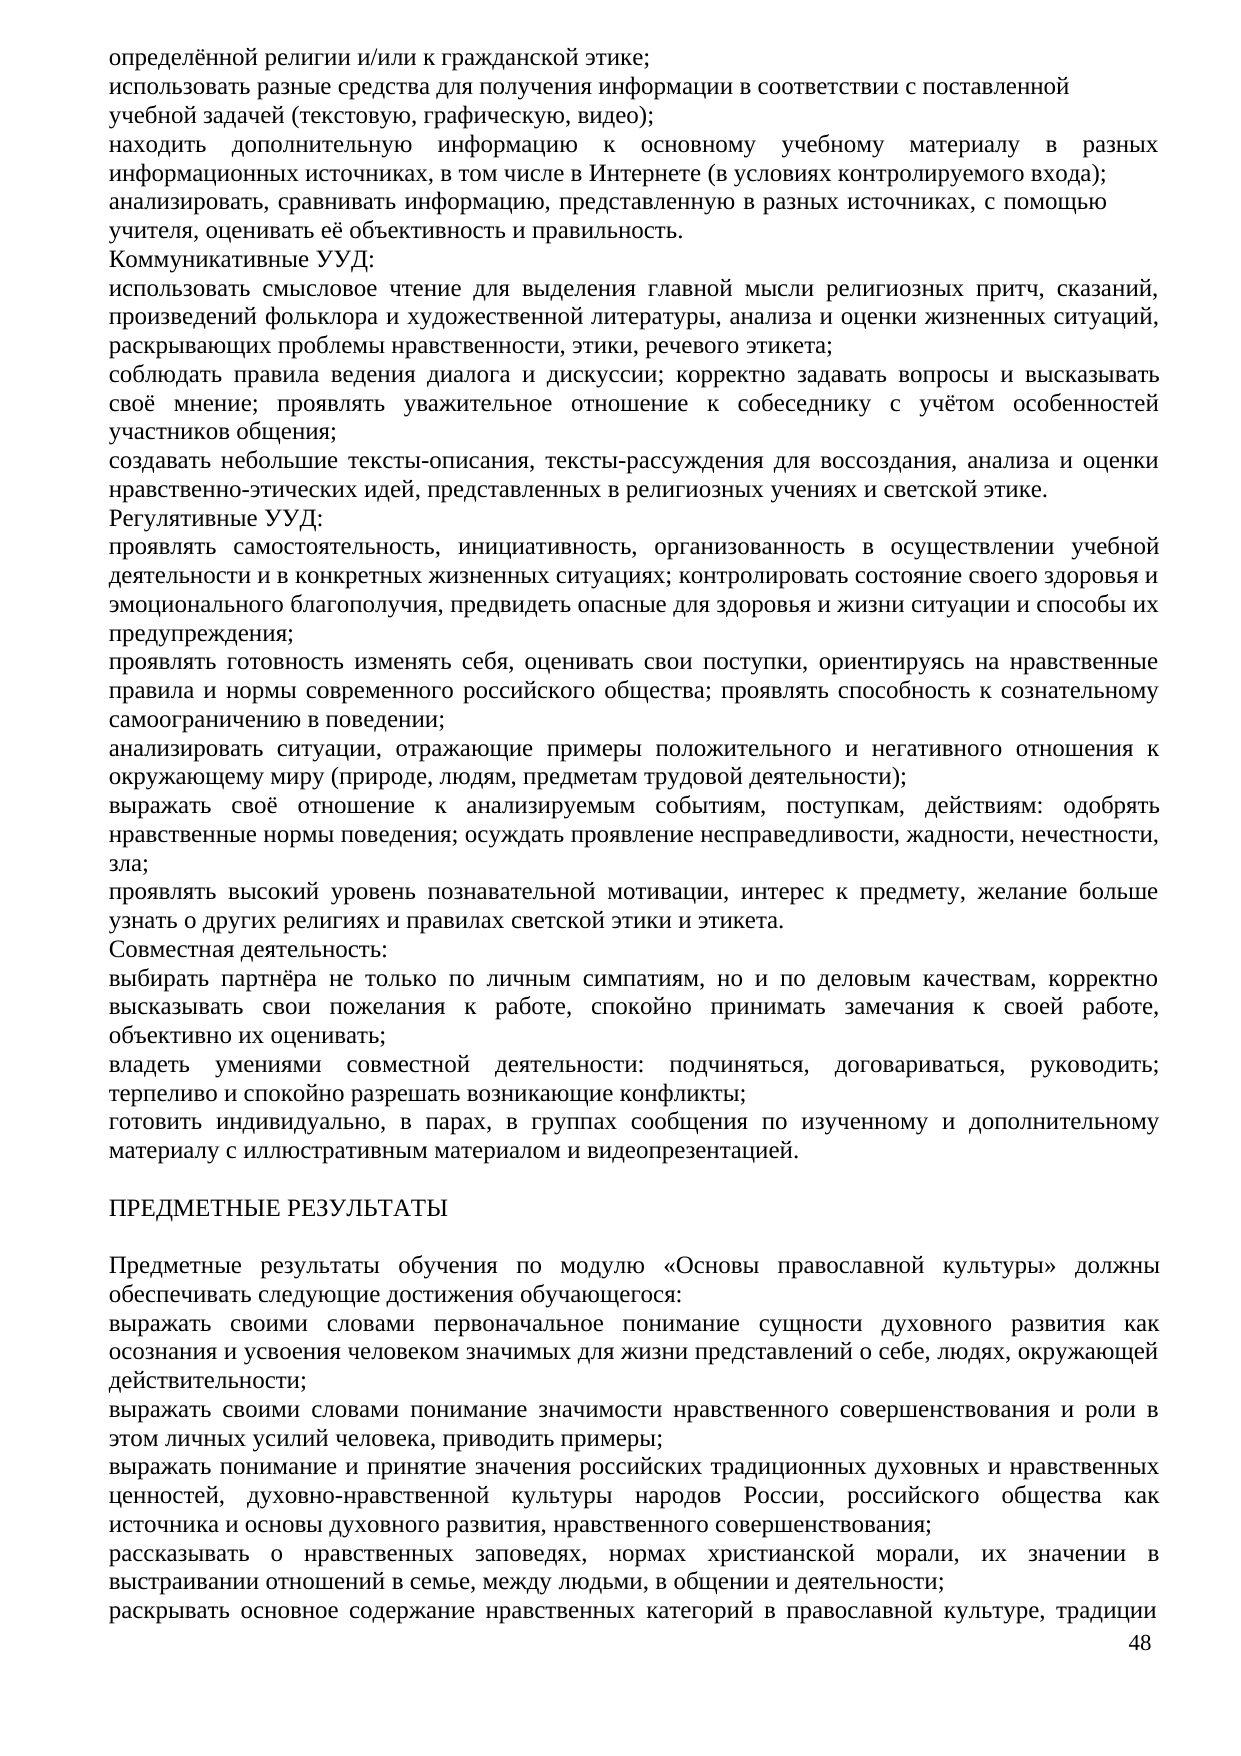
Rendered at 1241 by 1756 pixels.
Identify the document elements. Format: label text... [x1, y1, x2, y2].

text использовать смысловое чтение для выделения главной мысли религиозных притч, сказаний, произведений фольклора и художественной литературы, анализа и оценки жизненных ситуаций, раскрывающих проблемы нравственности, этики, речевого этикета; [108, 273, 1160, 359]
text проявлять высокий уровень познавательной мотивации, интерес к предмету, желание больше узнать о других религиях и правилах светской этики и этикета. [108, 876, 1159, 934]
text Предметные результаты обучения по модулю «Основы православной культуры» должны обеспечивать следующие достижения обучающегося: [108, 1250, 1160, 1308]
text выражать понимание и принятие значения российских традиционных духовных и нравственных ценностей, духовно-нравственной культуры народов России, российского общества как источника и основы духовного развития, нравственного совершенствования; [108, 1451, 1160, 1538]
text рассказывать о нравственных заповедях, нормах христианской морали, их значении в выстраивании отношений в семье, между людьми, в общении и деятельности; [108, 1538, 1160, 1595]
text готовить индивидуально, в парах, в группах сообщения по изученному и дополнительному материалу с иллюстративным материалом и видеопрезентацией. [108, 1106, 1160, 1164]
text Совместная деятельность: [108, 934, 1240, 963]
text выражать своими словами понимание значимости нравственного совершенствования и роли в этом личных усилий человека, приводить примеры; [108, 1394, 1160, 1451]
text определённой религии и/или к гражданской этике; [108, 42, 1240, 71]
text выражать своими словами первоначальное понимание сущности духовного развития как осознания и усвоения человеком значимых для жизни представлений о себе, людях, окружающей действительности; [108, 1308, 1159, 1394]
text создавать небольшие тексты-описания, тексты-рассуждения для воссоздания, анализа и оценки нравственно-этических идей, представленных в религиозных учениях и светской этике. [108, 445, 1159, 503]
text проявлять готовность изменять себя, оценивать свои поступки, ориентируясь на нравственные правила и нормы современного российского общества; проявлять способность к сознательному самоограничению в поведении; [108, 646, 1160, 733]
text выбирать партнёра не только по личным симпатиям, но и по деловым качествам, корректно высказывать свои пожелания к работе, спокойно принимать замечания к своей работе, объективно их оценивать; [108, 963, 1160, 1049]
text Регулятивные УУД: [108, 503, 1240, 531]
text ПРЕДМЕТНЫЕ РЕЗУЛЬТАТЫ [108, 1193, 1240, 1221]
text находить дополнительную информацию к основному учебному материалу в разных информационных источниках, в том числе в Интернете (в условиях контролируемого входа); анализировать, сравнивать информацию, представленную в разных источниках, с помощью учителя, оценивать её объективность и правильность. [108, 129, 1160, 244]
text Коммуникативные УУД: [108, 244, 1240, 273]
text раскрывать основное содержание нравственных категорий в православной культуре, традиции [108, 1595, 1240, 1624]
text соблюдать правила ведения диалога и дискуссии; корректно задавать вопросы и высказывать своё мнение; проявлять уважительное отношение к собеседнику с учётом особенностей участников общения; [108, 359, 1160, 445]
text выражать своё отношение к анализируемым событиям, поступкам, действиям: одобрять нравственные нормы поведения; осуждать проявление несправедливости, жадности, нечестности, зла; [108, 790, 1160, 876]
text использовать разные средства для получения информации в соответствии с поставленной учебной задачей (текстовую, графическую, видео); [108, 71, 1160, 129]
text проявлять самостоятельность, инициативность, организованность в осуществлении учебной деятельности и в конкретных жизненных ситуациях; контролировать состояние своего здоровья и эмоционального благополучия, предвидеть опасные для здоровья и жизни ситуации и способы их предупреждения; [108, 531, 1159, 646]
text владеть умениями совместной деятельности: подчиняться, договариваться, руководить; терпеливо и спокойно разрешать возникающие конфликты; [108, 1049, 1160, 1106]
text анализировать ситуации, отражающие примеры положительного и негативного отношения к окружающему миру (природе, людям, предметам трудовой деятельности); [108, 733, 1159, 790]
